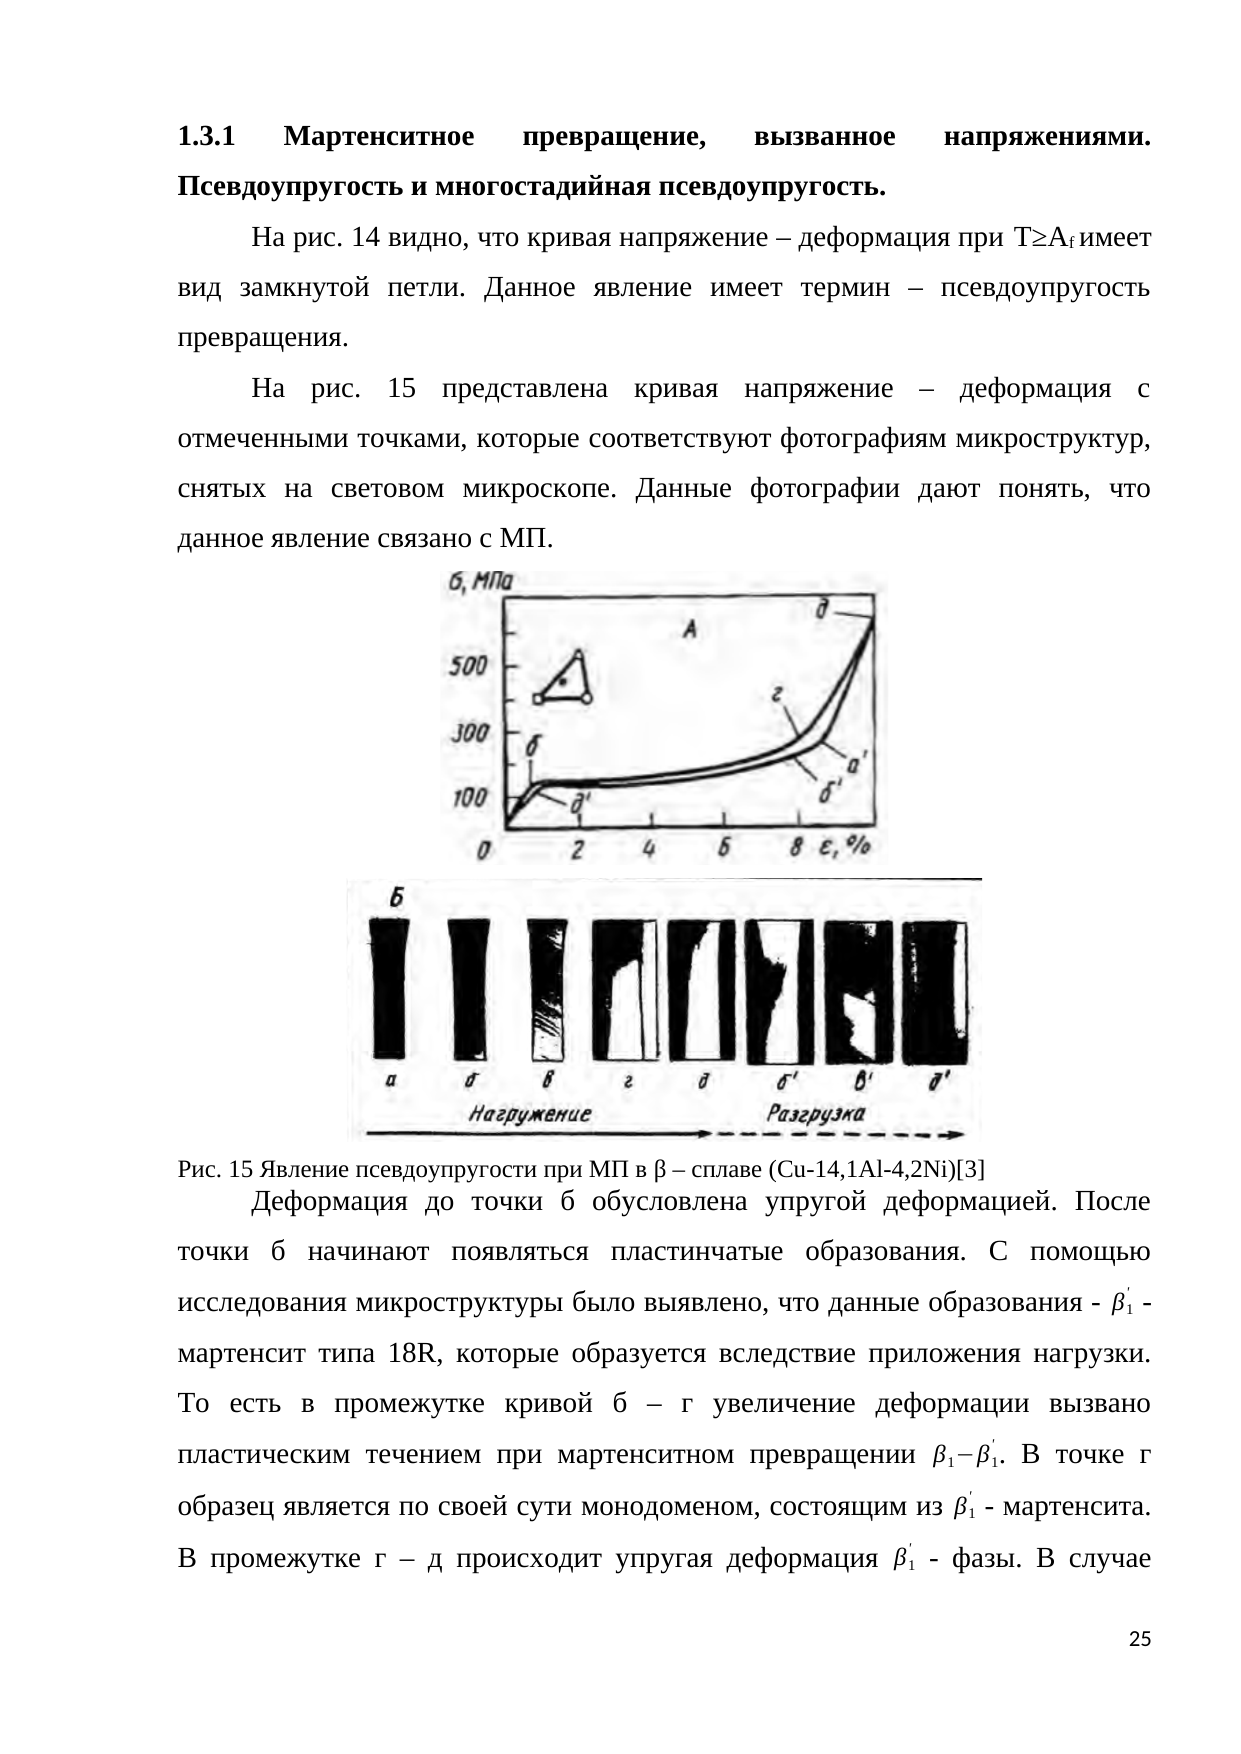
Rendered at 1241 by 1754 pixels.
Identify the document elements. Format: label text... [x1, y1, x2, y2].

text На рис. 15 представлена кривая напряжение – деформация с отмеченными точками, которые соответствуют фотографиям микроструктур, снятых на световом микроскопе. Данные фотографии дают понять, что данное явление связано с МП. [177, 370, 1152, 554]
picture [440, 571, 889, 865]
table_cell Рис. 15 Явление псевдоупругости при МП в β – сплаве (Cu-14,1Al-4,2Ni)[3] [166, 1154, 1163, 1183]
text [177, 1183, 1152, 1574]
text 1.3.1 Мартенситное превращение, вызванное напряжениями. Псевдоупругость и многостадийная псевдоупругость. [177, 118, 1152, 202]
table_header [166, 571, 1163, 1154]
picture [346, 878, 983, 1142]
text На рис. 14 видно, что кривая напряжение – деформация при T≥Аf имеет вид замкнутой петли. Данное явление имеет термин – псевдоупругость превращения. [177, 219, 1152, 353]
